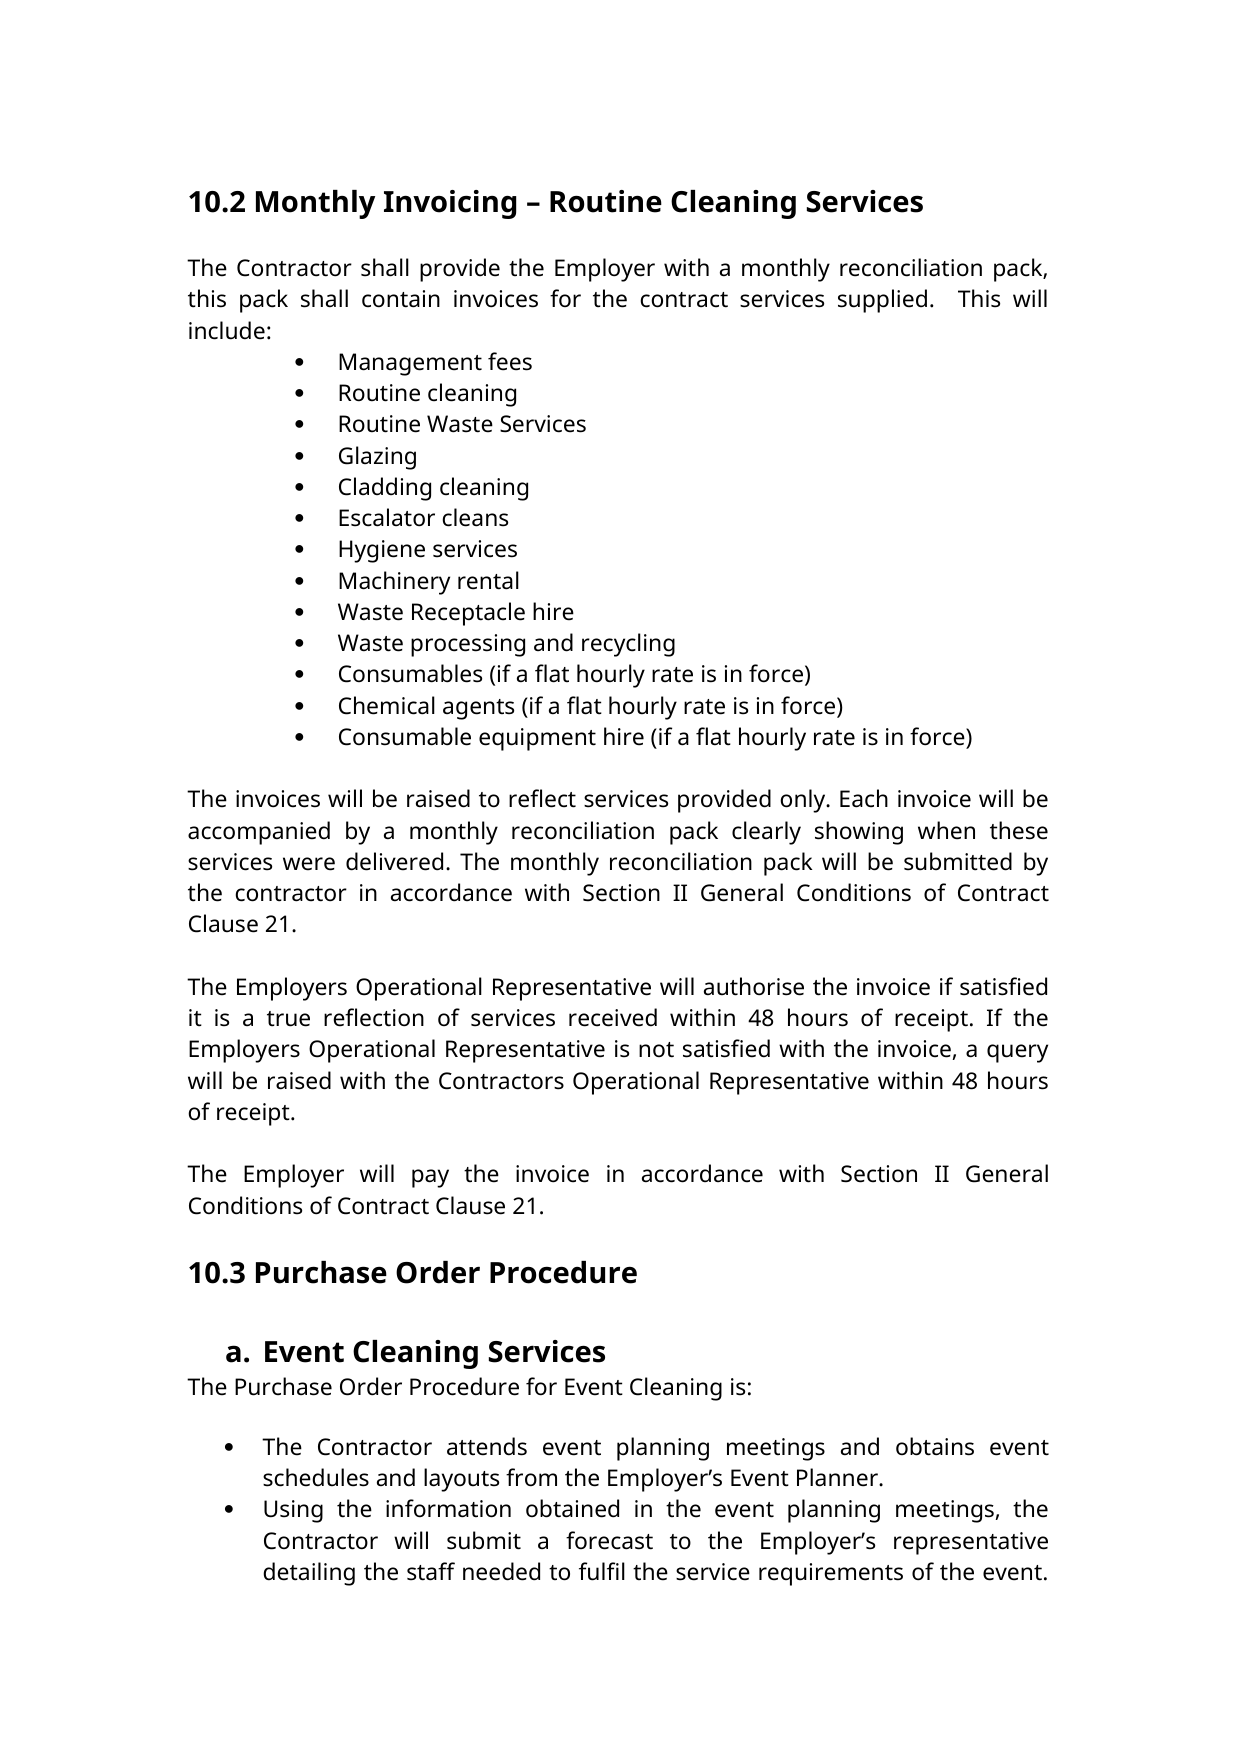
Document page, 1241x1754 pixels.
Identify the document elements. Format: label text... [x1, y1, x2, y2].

text The Contractor shall provide the Employer with a monthly reconciliation pack, this pack shall contain invoices for the contract services supplied. This will include: [187, 252, 1050, 346]
list Hygiene services [300, 533, 1050, 565]
list The Contractor attends event planning meetings and obtains event schedules and layouts from the Employer’s Event Planner. [225, 1431, 1050, 1493]
list Event Cleaning Services [225, 1332, 1050, 1371]
list Routine Waste Services [300, 408, 1050, 440]
text 10.2 Monthly Invoicing – Routine Cleaning Services [187, 181, 1050, 221]
list Routine cleaning [300, 377, 1050, 408]
list Escalator cleans [300, 502, 1050, 533]
list Chemical agents (if a flat hourly rate is in force) [300, 690, 1050, 721]
text The Employers Operational Representative will authorise the invoice if satisfied it is a true reflection of services received within 48 hours of receipt. If the Employers Operational Representative is not satisfied with the invoice, a query will be raised with the Contractors Operational Representative within 48 hours of receipt. [187, 971, 1050, 1127]
list Waste processing and recycling [300, 627, 1050, 658]
text The Purchase Order Procedure for Event Cleaning is: [187, 1371, 1050, 1402]
list Waste Receptacle hire [300, 596, 1050, 627]
list Consumable equipment hire (if a flat hourly rate is in force) [300, 721, 1050, 752]
list Management fees [300, 346, 1050, 377]
list Glazing [300, 440, 1050, 471]
list Machinery rental [300, 565, 1050, 596]
list Consumables (if a flat hourly rate is in force) [300, 658, 1050, 690]
text The invoices will be raised to reflect services provided only. Each invoice will be accompanied by a monthly reconciliation pack clearly showing when these services were delivered. The monthly reconciliation pack will be submitted by the contractor in accordance with Section II General Conditions of Contract Clause 21. [187, 783, 1050, 940]
list Cladding cleaning [300, 471, 1050, 502]
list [225, 1493, 1050, 1587]
text 10.3 Purchase Order Procedure [187, 1252, 1050, 1292]
text The Employer will pay the invoice in accordance with Section II General Conditions of Contract Clause 21. [187, 1158, 1050, 1221]
